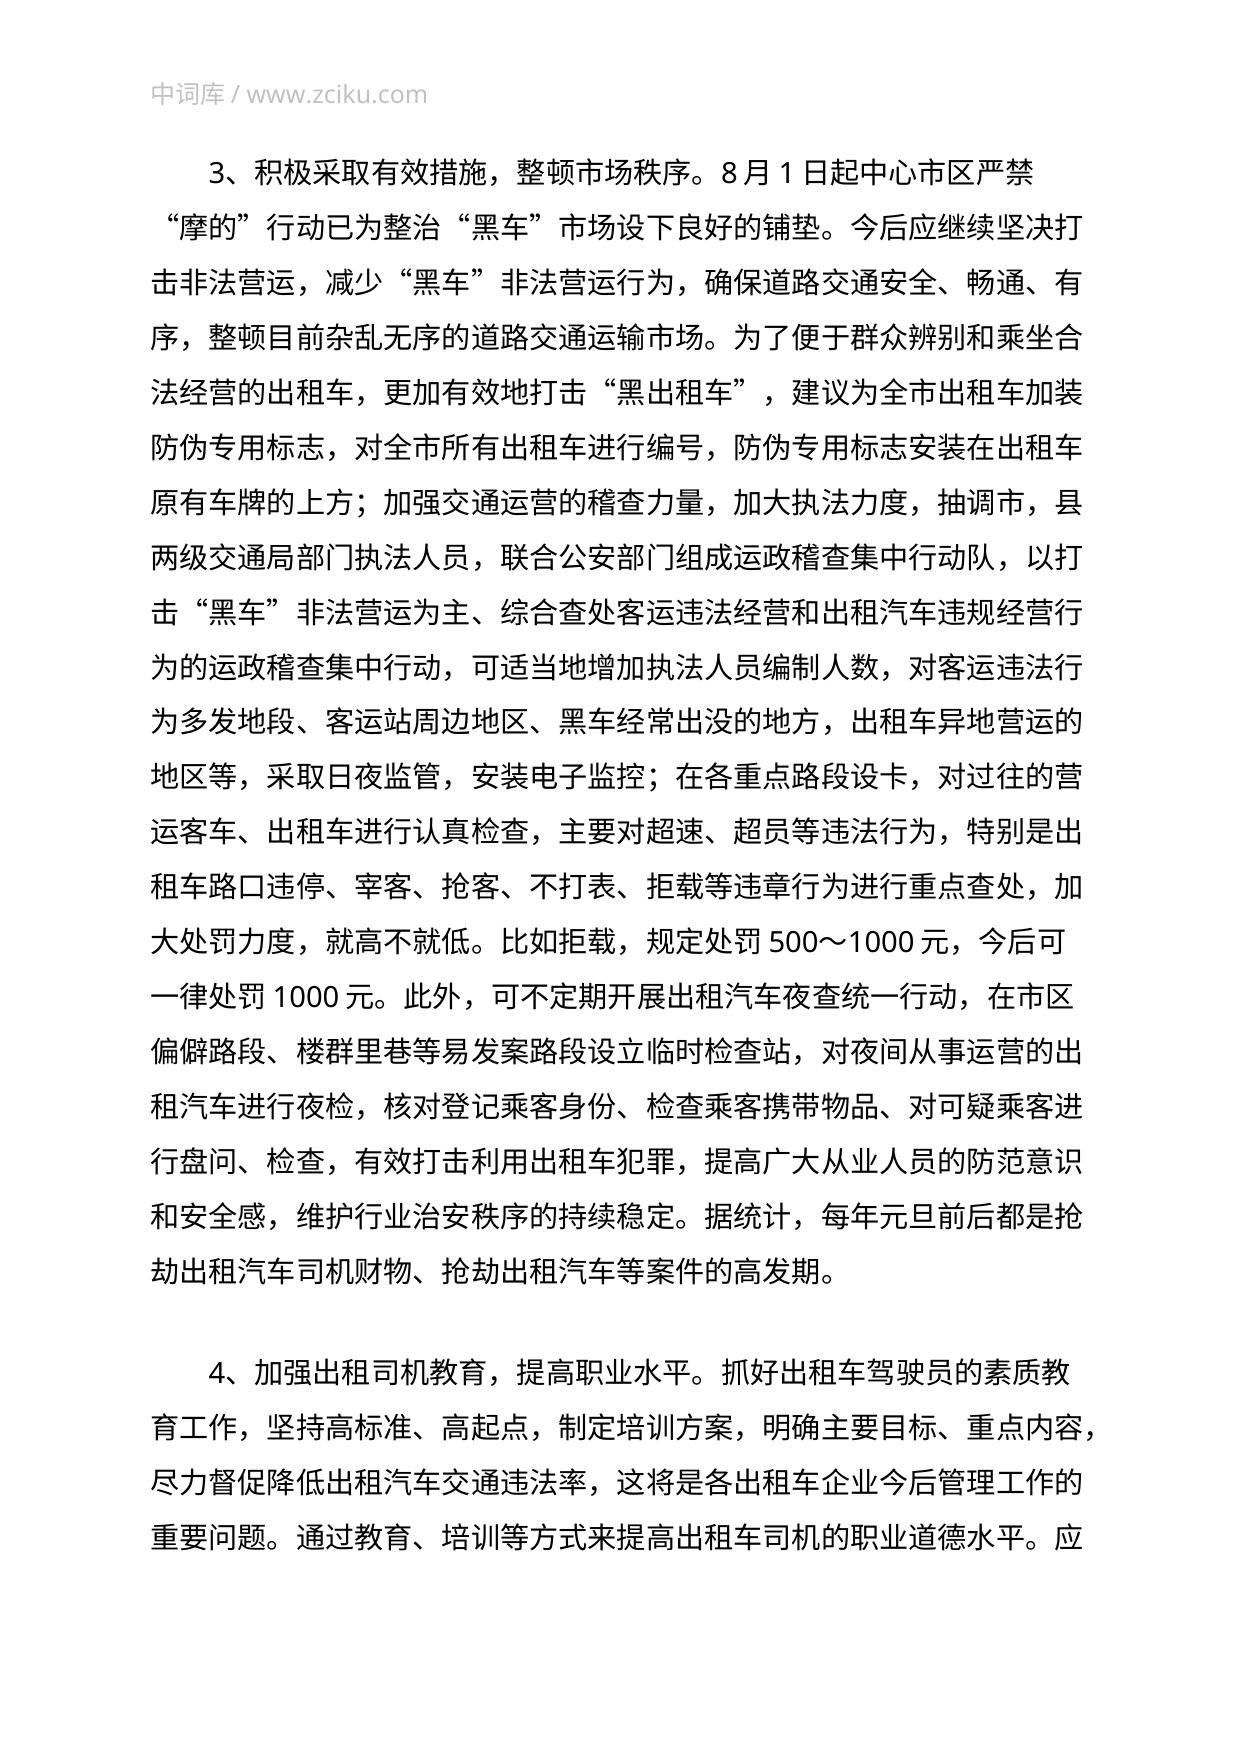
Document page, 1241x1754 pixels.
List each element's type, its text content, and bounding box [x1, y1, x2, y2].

text 3、积极采取有效措施，整顿市场秩序。8月1日起中心市区严禁“摩的”行动已为整治“黑车”市场设下良好的铺垫。今后应继续坚决打击非法营运，减少“黑车”非法营运行为，确保道路交通安全、畅通、有序，整顿目前杂乱无序的道路交通运输市场。为了便于群众辨别和乘坐合法经营的出租车，更加有效地打击“黑出租车”，建议为全市出租车加装防伪专用标志，对全市所有出租车进行编号，防伪专用标志安装在出租车原有车牌的上方；加强交通运营的稽查力量，加大执法力度，抽调市，县两级交通局部门执法人员，联合公安部门组成运政稽查集中行动队，以打击“黑车”非法营运为主、综合查处客运违法经营和出租汽车违规经营行为的运政稽查集中行动，可适当地增加执法人员编制人数，对客运违法行为多发地段、客运站周边地区、黑车经常出没的地方，出租车异地营运的地区等，采取日夜监管，安装电子监控；在各重点路段设卡，对过往的营运客车、出租车进行认真检查，主要对超速、超员等违法行为，特别是出租车路口违停、宰客、抢客、不打表、拒载等违章行为进行重点查处，加大处罚力度，就高不就低。比如拒载，规定处罚500～1000元，今后可一律处罚1000元。此外，可不定期开展出租汽车夜查统一行动，在市区偏僻路段、楼群里巷等易发案路段设立临时检查站，对夜间从事运营的出租汽车进行夜检，核对登记乘客身份、检查乘客携带物品、对可疑乘客进行盘问、检查，有效打击利用出租车犯罪，提高广大从业人员的防范意识和安全感，维护行业治安秩序的持续稳定。据统计，每年元旦前后都是抢劫出租汽车司机财物、抢劫出租汽车等案件的高发期。 [150, 150, 1090, 1291]
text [150, 1350, 1090, 1557]
